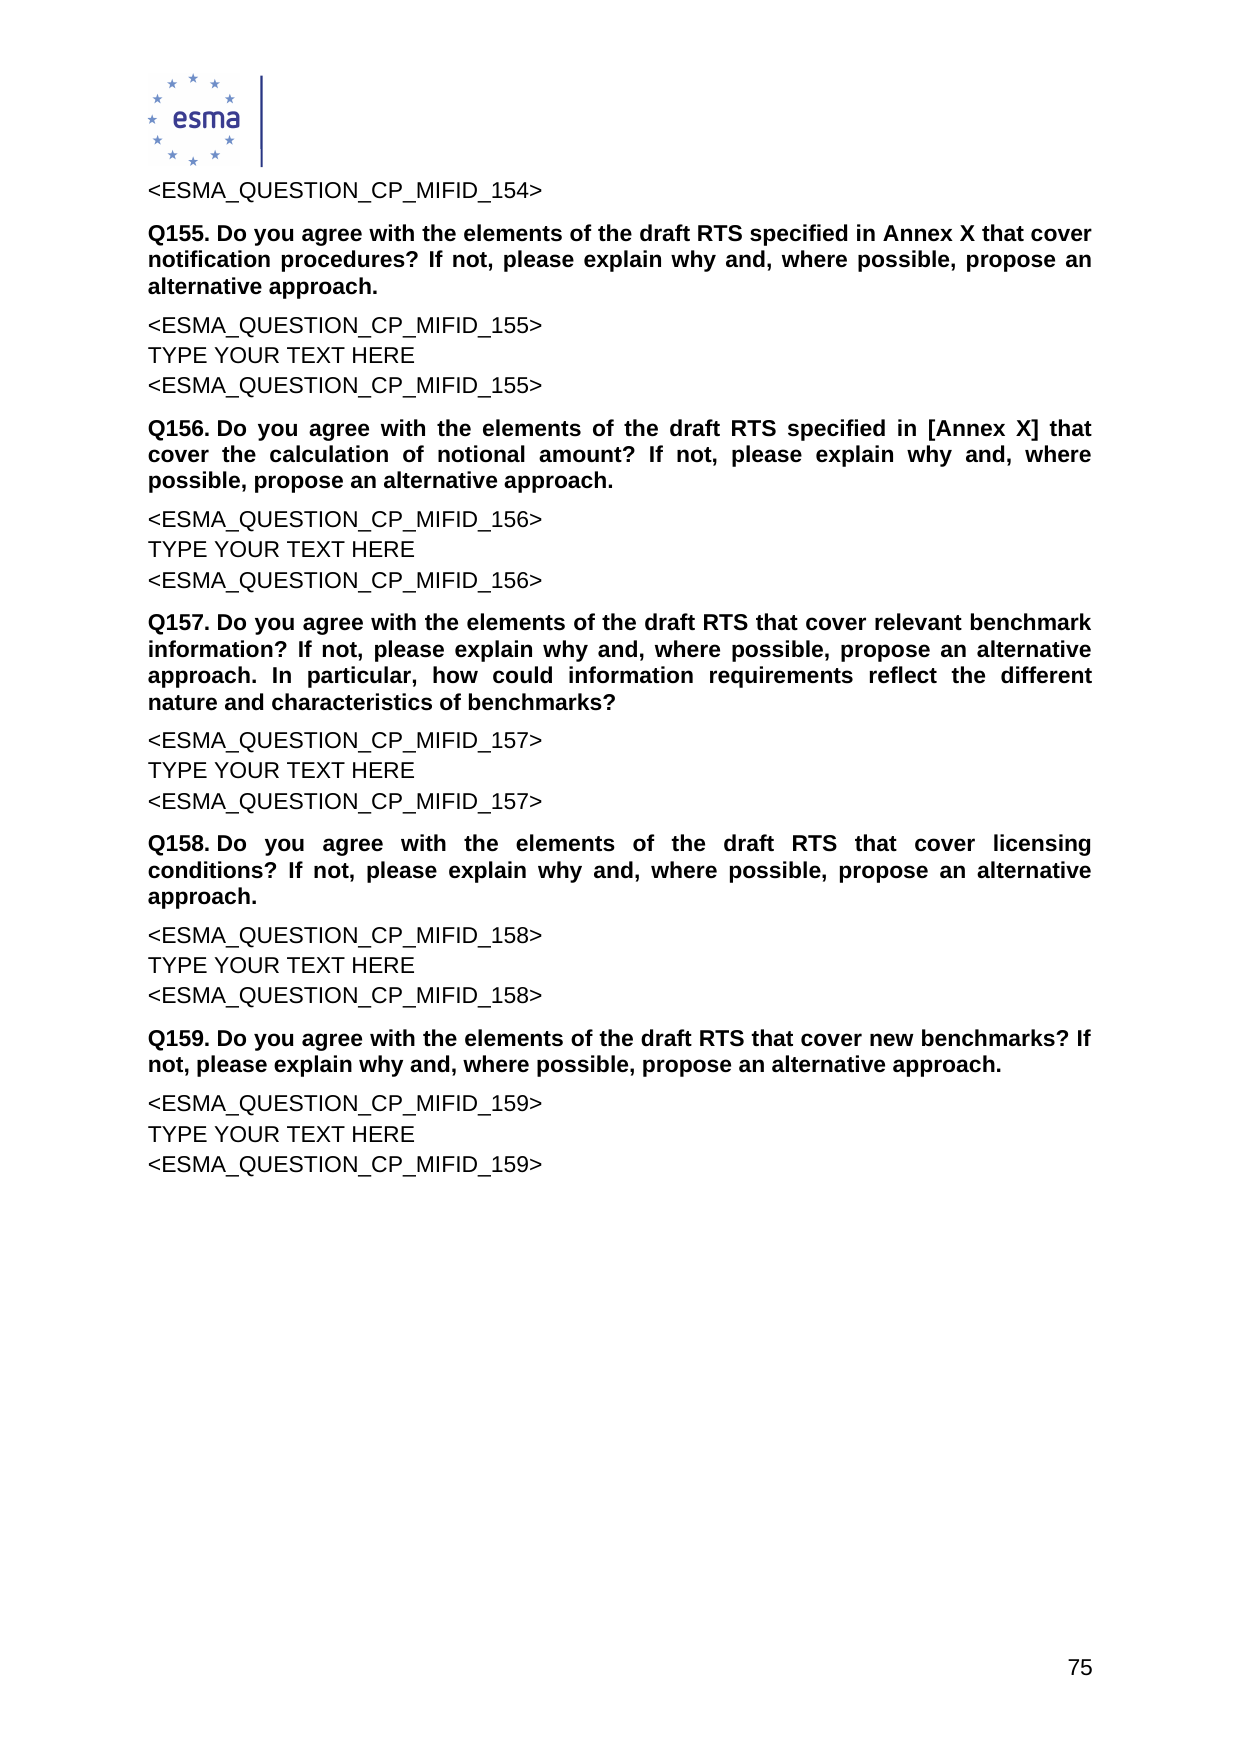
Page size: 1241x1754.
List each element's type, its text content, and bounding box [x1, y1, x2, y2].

text TYPE YOUR TEXT HERE [148, 952, 1093, 978]
text TYPE YOUR TEXT HERE [148, 536, 1093, 563]
text TYPE YOUR TEXT HERE [148, 1121, 1093, 1147]
text Do you agree with the elements of the draft RTS specified in Annex X that cover notification procedures? If not, please explain why and, where possible, propose an alternative approach. [148, 220, 1093, 299]
text <ESMA_QUESTION_CP_MIFID_156> [148, 567, 1093, 593]
text <ESMA_QUESTION_CP_MIFID_154> [148, 177, 1093, 204]
text Do you agree with the elements of the draft RTS that cover licensing conditions? If not, please explain why and, where possible, propose an alternative approach. [148, 830, 1093, 909]
text <ESMA_QUESTION_CP_MIFID_156> [148, 506, 1093, 533]
text <ESMA_QUESTION_CP_MIFID_159> [148, 1090, 1093, 1117]
text <ESMA_QUESTION_CP_MIFID_157> [148, 727, 1093, 754]
text <ESMA_QUESTION_CP_MIFID_159> [148, 1151, 1093, 1177]
text <ESMA_QUESTION_CP_MIFID_158> [148, 922, 1093, 948]
text <ESMA_QUESTION_CP_MIFID_155> [148, 312, 1093, 338]
text TYPE YOUR TEXT HERE [148, 757, 1093, 784]
text TYPE YOUR TEXT HERE [148, 342, 1093, 368]
text Do you agree with the elements of the draft RTS that cover relevant benchmark information? If not, please explain why and, where possible, propose an alternative approach. In particular, how could information requirements reflect the different nature and characteristics of benchmarks? [148, 609, 1093, 715]
text <ESMA_QUESTION_CP_MIFID_158> [148, 982, 1093, 1009]
text <ESMA_QUESTION_CP_MIFID_157> [148, 788, 1093, 814]
text <ESMA_QUESTION_CP_MIFID_155> [148, 372, 1093, 398]
text Do you agree with the elements of the draft RTS that cover new benchmarks? If not, please explain why and, where possible, propose an alternative approach. [148, 1025, 1093, 1078]
picture [147, 73, 240, 166]
text Do you agree with the elements of the draft RTS specified in [Annex X] that cover the calculation of notional amount? If not, please explain why and, where possible, propose an alternative approach. [148, 415, 1093, 494]
